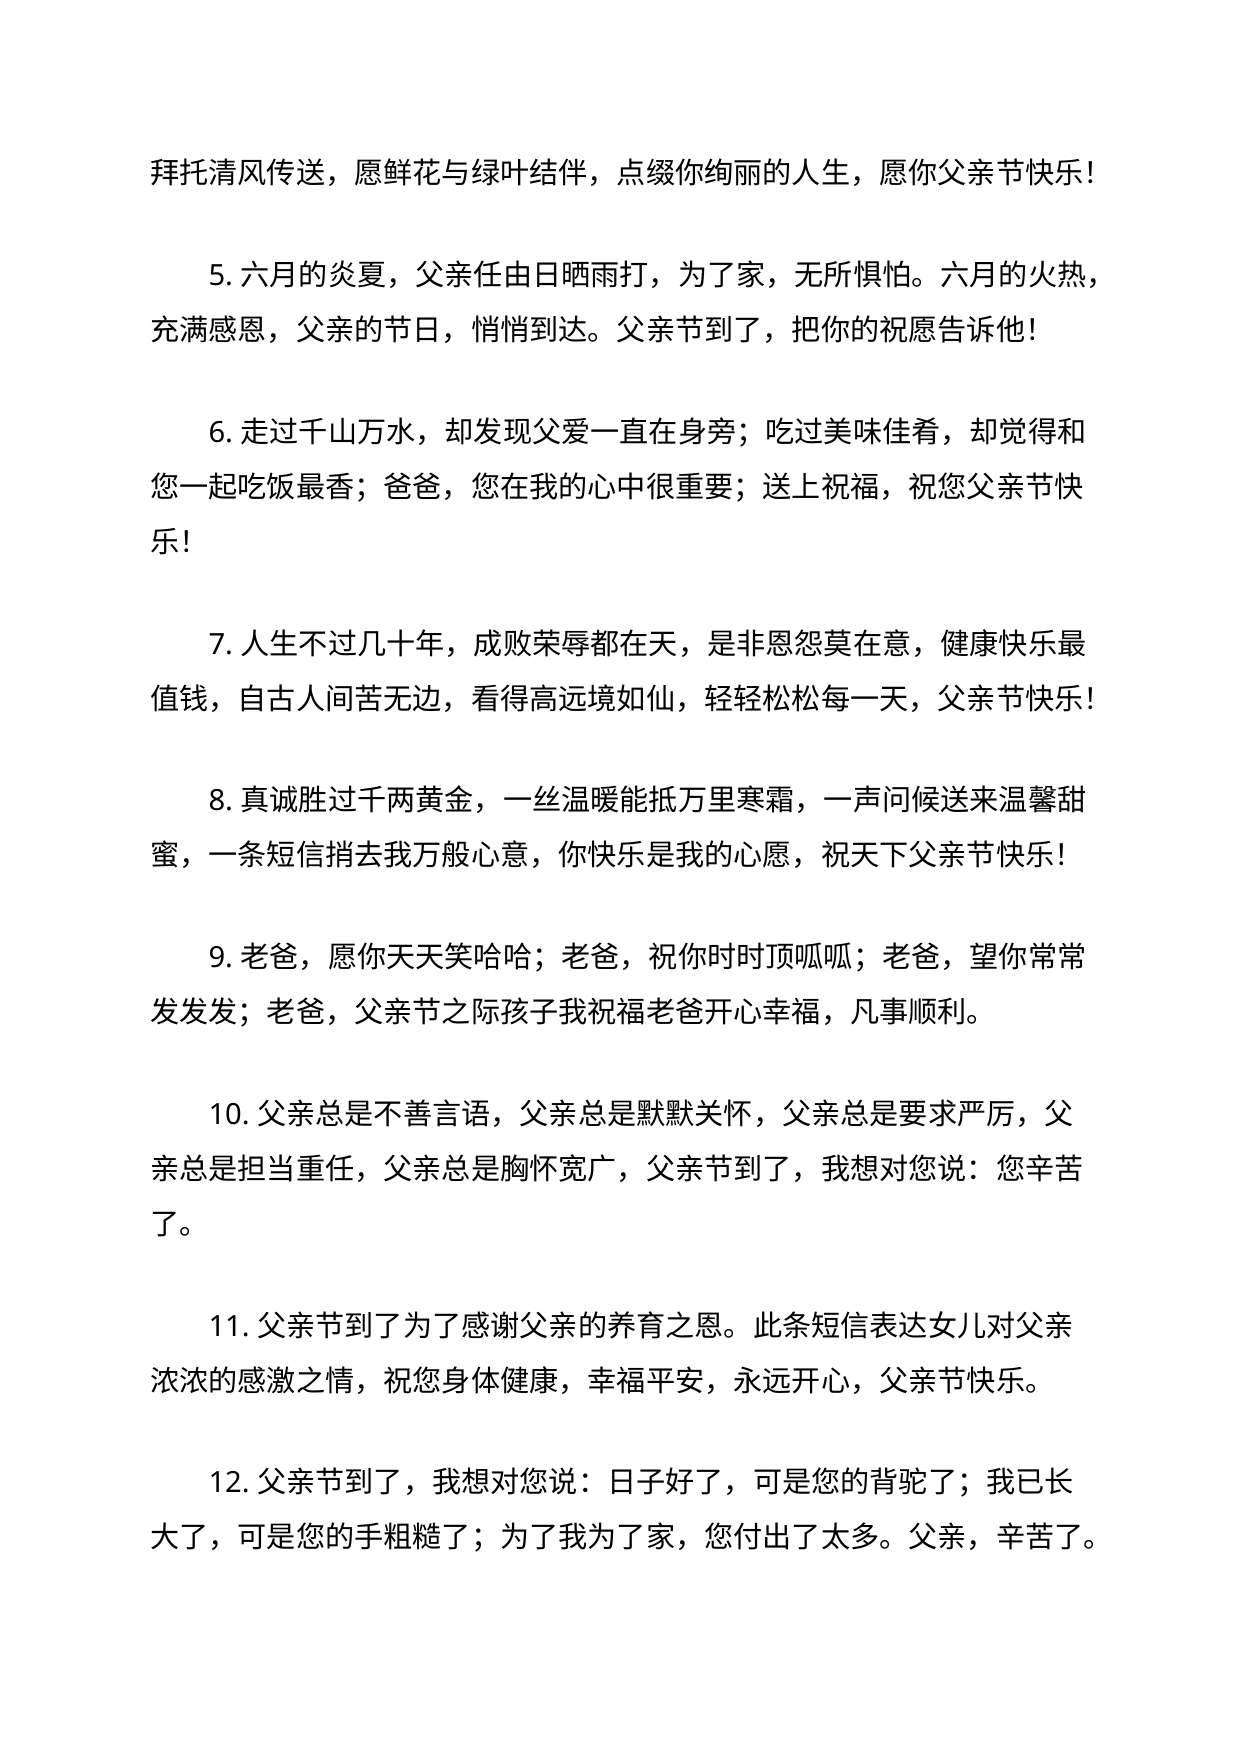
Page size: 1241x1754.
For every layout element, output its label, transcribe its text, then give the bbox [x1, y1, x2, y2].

text 11. 父亲节到了为了感谢父亲的养育之恩。此条短信表达女儿对父亲浓浓的感激之情，祝您身体健康，幸福平安，永远开心，父亲节快乐。 [150, 1302, 1090, 1399]
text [150, 150, 1090, 192]
text 6. 走过千山万水，却发现父爱一直在身旁；吃过美味佳肴，却觉得和您一起吃饭最香；爸爸，您在我的心中很重要；送上祝福，祝您父亲节快乐！ [150, 408, 1090, 561]
text 12. 父亲节到了，我想对您说：日子好了，可是您的背驼了；我已长大了，可是您的手粗糙了；为了我为了家，您付出了太多。父亲，辛苦了。 [150, 1459, 1090, 1556]
text 9. 老爸，愿你天天笑哈哈；老爸，祝你时时顶呱呱；老爸，望你常常发发发；老爸，父亲节之际孩子我祝福老爸开心幸福，凡事顺利。 [150, 934, 1090, 1031]
text 7. 人生不过几十年，成败荣辱都在天，是非恩怨莫在意，健康快乐最值钱，自古人间苦无边，看得高远境如仙，轻轻松松每一天，父亲节快乐！ [150, 620, 1090, 717]
text 10. 父亲总是不善言语，父亲总是默默关怀，父亲总是要求严厉，父亲总是担当重任，父亲总是胸怀宽广，父亲节到了，我想对您说：您辛苦了。 [150, 1091, 1090, 1243]
text 5. 六月的炎夏，父亲任由日晒雨打，为了家，无所惧怕。六月的火热，充满感恩，父亲的节日，悄悄到达。父亲节到了，把你的祝愿告诉他！ [150, 252, 1090, 349]
text 8. 真诚胜过千两黄金，一丝温暖能抵万里寒霜，一声问候送来温馨甜蜜，一条短信捎去我万般心意，你快乐是我的心愿，祝天下父亲节快乐！ [150, 777, 1090, 874]
